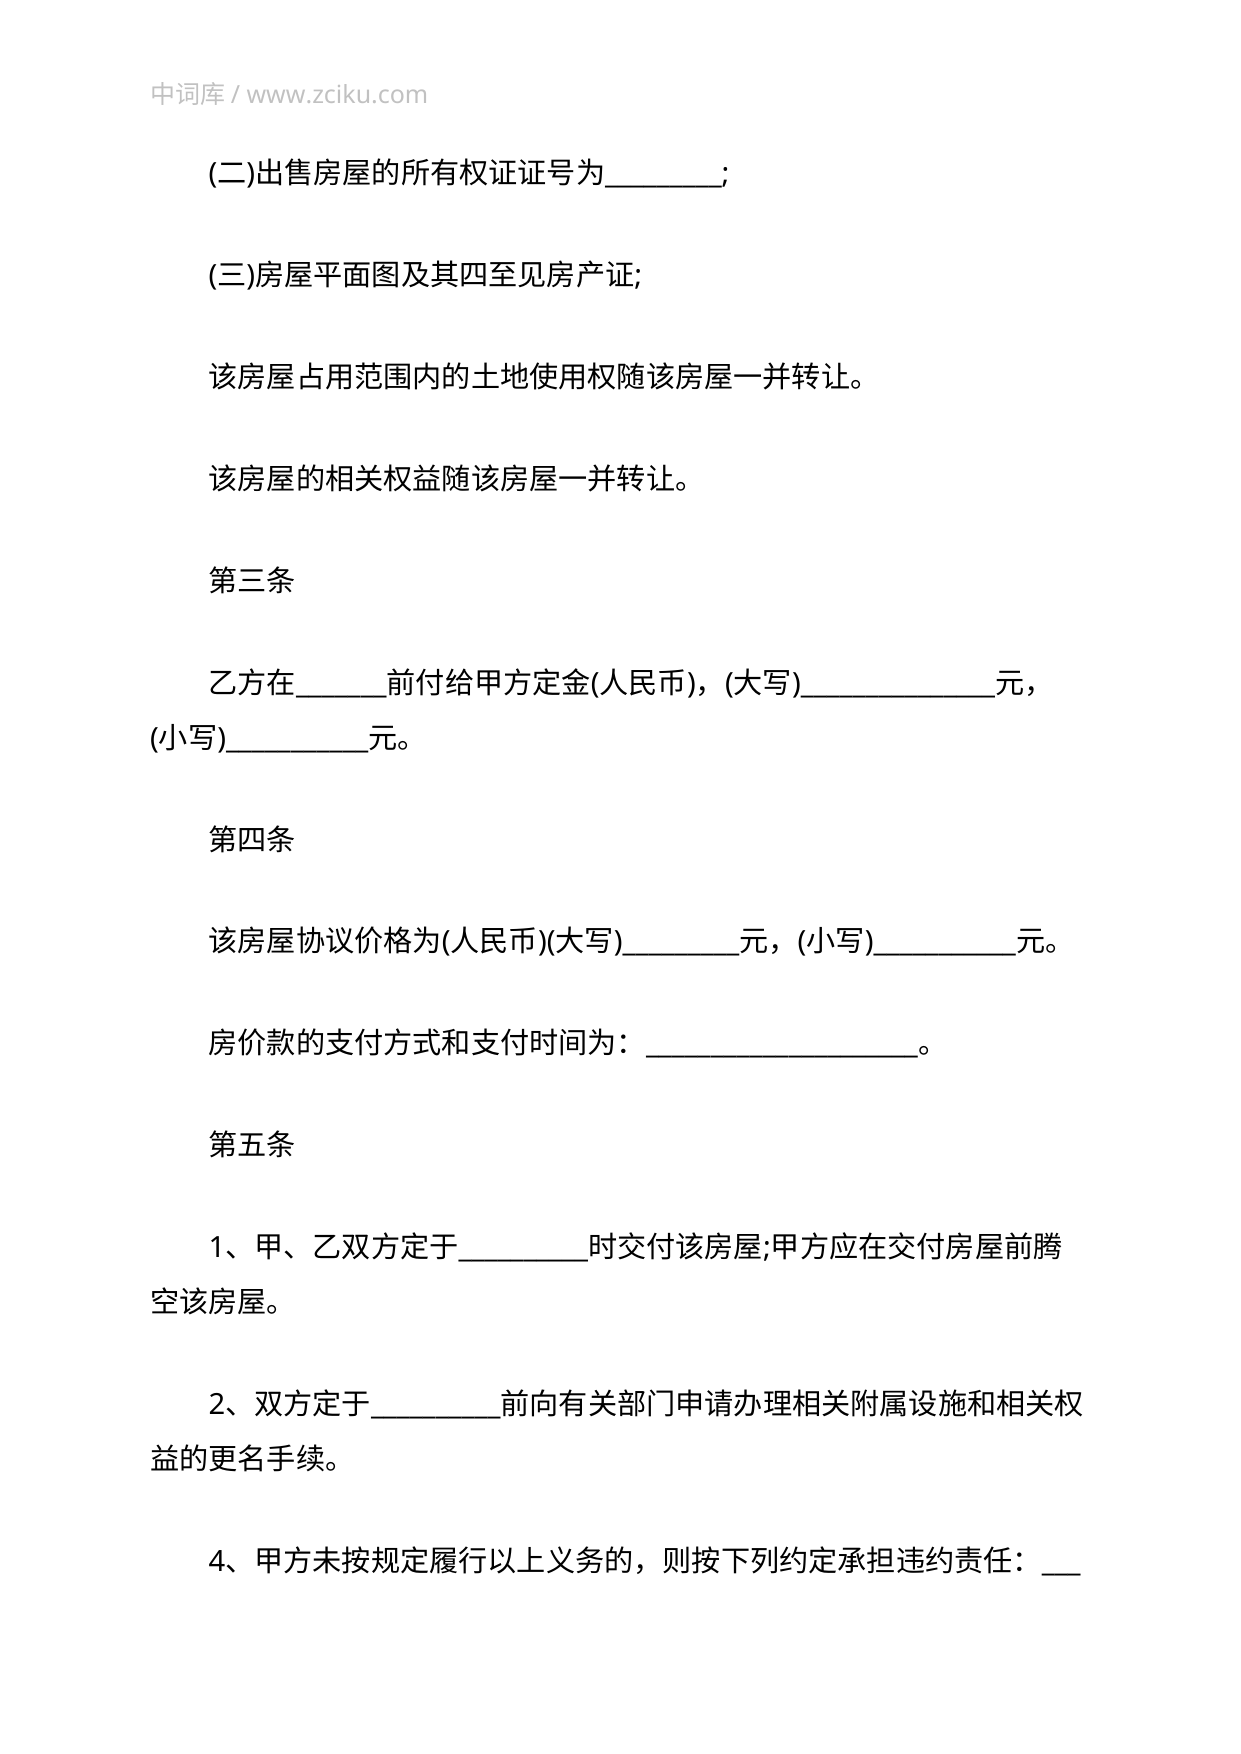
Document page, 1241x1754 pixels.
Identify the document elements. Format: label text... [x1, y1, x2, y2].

text 第四条 [150, 816, 1090, 858]
text (二)出售房屋的所有权证证号为_________; [150, 150, 1090, 192]
text (三)房屋平面图及其四至见房产证; [150, 252, 1090, 294]
text 乙方在_______前付给甲方定金(人民币)，(大写)_______________元，(小写)___________元。 [150, 659, 1090, 757]
text 1、甲、乙双方定于__________时交付该房屋;甲方应在交付房屋前腾空该房屋。 [150, 1224, 1090, 1321]
text 第五条 [150, 1122, 1090, 1164]
text 该房屋占用范围内的土地使用权随该房屋一并转让。 [150, 354, 1090, 396]
text 2、双方定于__________前向有关部门申请办理相关附属设施和相关权益的更名手续。 [150, 1381, 1090, 1478]
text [150, 1537, 1090, 1580]
text 第三条 [150, 557, 1090, 600]
text 该房屋的相关权益随该房屋一并转让。 [150, 456, 1090, 498]
text 该房屋协议价格为(人民币)(大写)_________元，(小写)___________元。 [150, 918, 1090, 960]
text 房价款的支付方式和支付时间为：_____________________。 [150, 1020, 1090, 1062]
